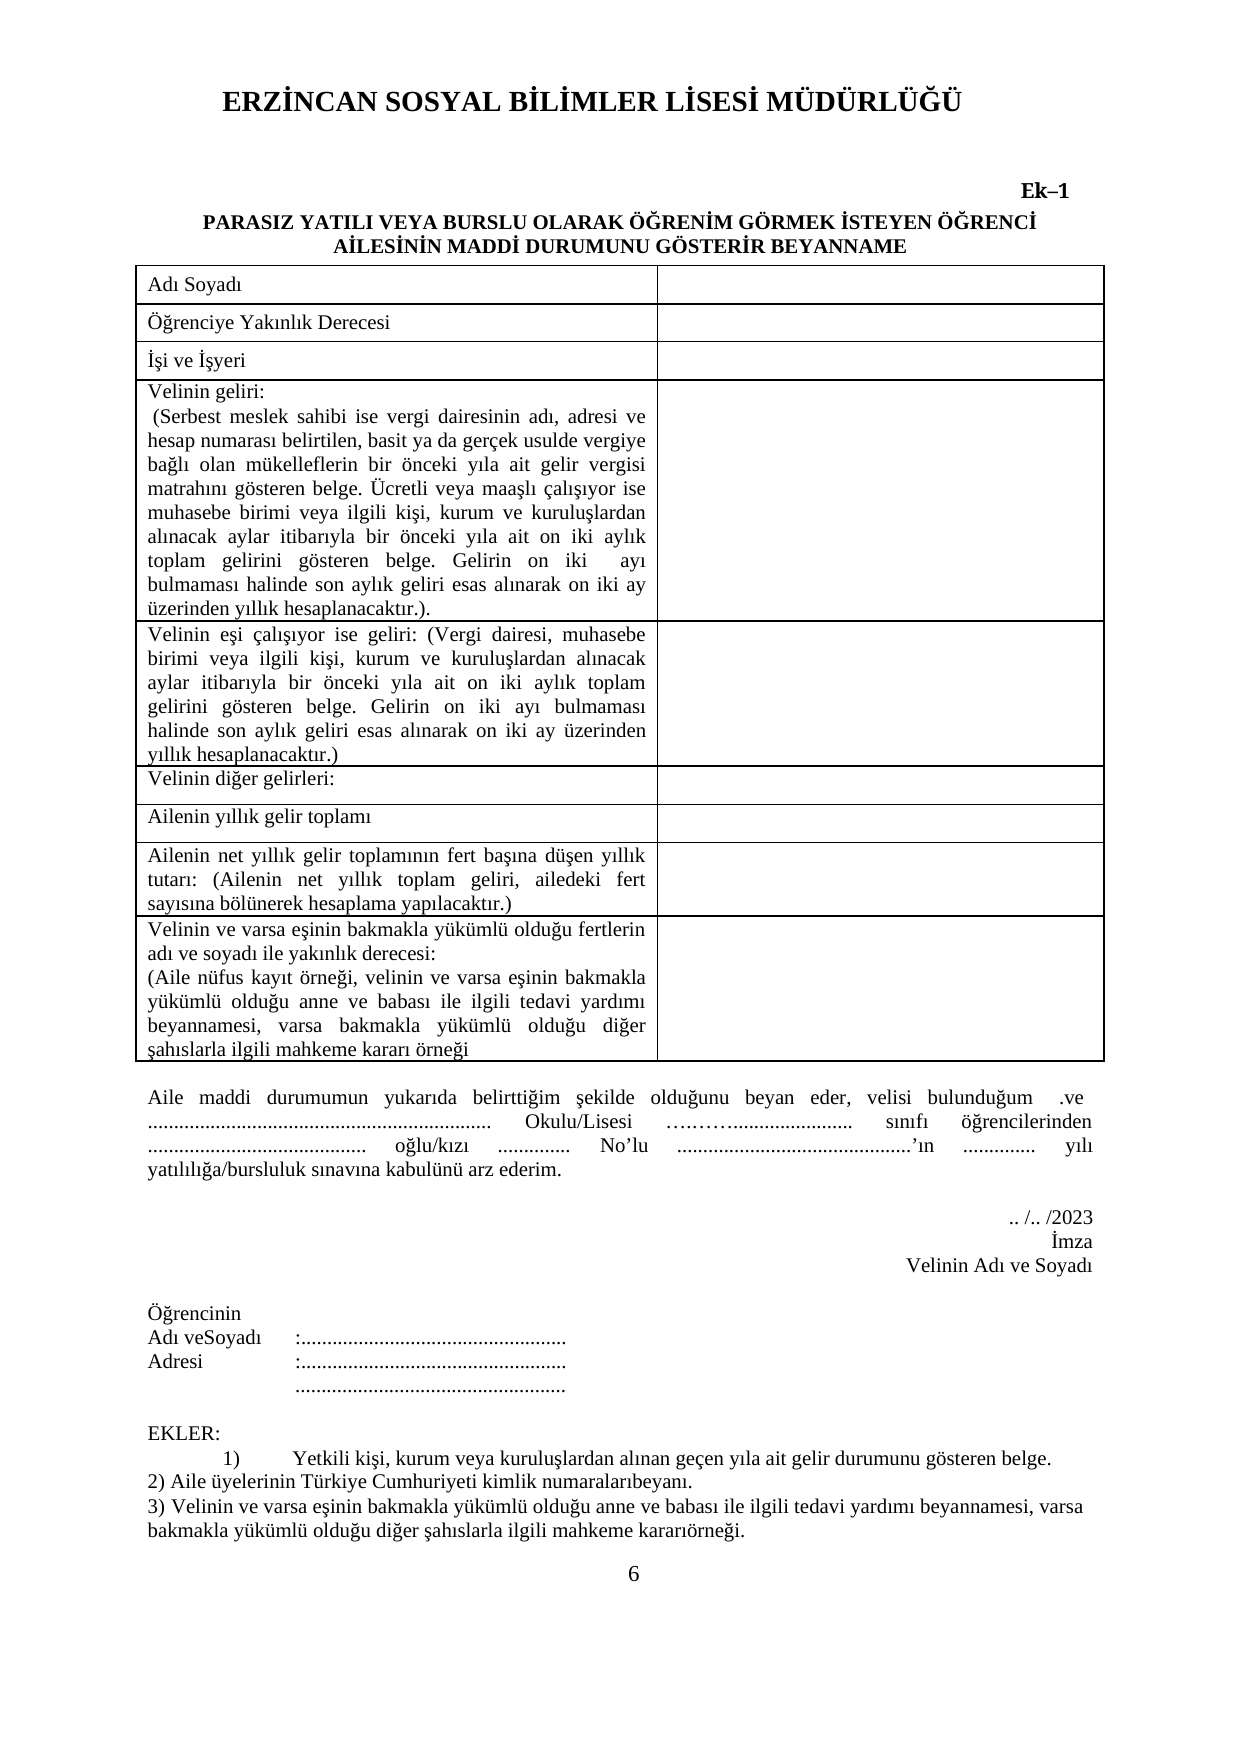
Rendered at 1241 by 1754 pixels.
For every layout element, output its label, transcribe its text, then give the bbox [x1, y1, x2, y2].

text yatılılığa/bursluluk sınavına kabulünü arz ederim. [147, 1157, 1074, 1181]
table_header [658, 266, 1103, 303]
table_cell [658, 805, 1103, 841]
text .......................................... oğlu/kızı .............. No’lu .............................................’ın .............. yılı [147, 1133, 1196, 1157]
text PARASIZ YATILI VEYA BURSLU OLARAK ÖĞRENİM GÖRMEK İSTEYEN ÖĞRENCİ AİLESİNİN MADDİ DURUMUNU GÖSTERİR BEYANNAME [203, 210, 1074, 258]
table_header Adı Soyadı [137, 266, 657, 303]
table_cell [658, 917, 1103, 1060]
list Yetkili kişi, kurum veya kuruluşlardan alınan geçen yıla ait gelir durumunu gösteren belge. [222, 1445, 1196, 1469]
text İmzaVelinin Adı ve Soyadı [906, 1229, 1093, 1277]
text Adresi :................................................... [147, 1349, 1074, 1373]
table_cell İşi ve İşyeri [137, 342, 657, 379]
table_cell [658, 381, 1103, 620]
text Aile maddi durumumun yukarıda belirttiğim şekilde olduğunu beyan eder, velisi bulunduğum .ve [147, 1085, 1090, 1109]
table_cell [658, 767, 1103, 803]
text EKLER: [147, 1421, 1074, 1445]
table_cell Velinin eşi çalışıyor ise geliri: (Vergi dairesi, muhasebe birimi veya ilgili kişi, kurum ve kuruluşlardan alınacak aylar itibarıyla bir önceki yıla ait on iki aylık toplam gelirini gösteren belge. Gelirin on iki ayı bulmaması halinde son aylık geliri esas alınarak on iki ay üzerinden yıllık hesaplanacaktır.) [137, 622, 657, 765]
text .................................................................. Okulu/Lisesi ….……....................... sınıfı öğrencilerinden [147, 1109, 1196, 1133]
table_cell Ailenin yıllık gelir toplamı [137, 805, 657, 841]
table_cell [658, 342, 1103, 379]
list Aile üyelerinin Türkiye Cumhuriyeti kimlik numaralarıbeyanı. [147, 1469, 1196, 1493]
text Ek–1 [71, 176, 1069, 204]
table_cell Ailenin net yıllık gelir toplamının fert başına düşen yıllık tutarı: (Ailenin net yıllık toplam geliri, ailedeki fert sayısına bölünerek hesaplama yapılacaktır.) [137, 843, 657, 915]
text .. /.. /2023 [71, 1205, 1093, 1229]
text Öğrencinin [147, 1301, 1074, 1325]
table_cell Velinin diğer gelirleri: [137, 767, 657, 803]
table_cell [658, 622, 1103, 765]
table_cell Öğrenciye Yakınlık Derecesi [137, 305, 657, 341]
table_cell Velinin ve varsa eşinin bakmakla yükümlü olduğu fertlerin adı ve soyadı ile yakınlık derecesi: (Aile nüfus kayıt örneği, velinin ve varsa eşinin bakmakla yükümlü olduğu anne ve babası ile ilgili tedavi yardımı beyannamesi, varsa bakmakla yükümlü olduğu diğer şahıslarla ilgili mahkeme kararı örneği [137, 917, 657, 1060]
list Velinin ve varsa eşinin bakmakla yükümlü olduğu anne ve babası ile ilgili tedavi yardımı beyannamesi, varsa bakmakla yükümlü olduğu diğer şahıslarla ilgili mahkeme kararıörneği. [147, 1493, 1091, 1542]
table_cell [658, 843, 1103, 915]
text .................................................... [295, 1373, 1074, 1397]
table_cell Velinin geliri: (Serbest meslek sahibi ise vergi dairesinin adı, adresi ve hesap numarası belirtilen, basit ya da gerçek usulde vergiye bağlı olan mükelleflerin bir önceki yıla ait gelir vergisi matrahını gösteren belge. Ücretli veya maaşlı çalışıyor ise muhasebe birimi veya ilgili kişi, kurum ve kuruluşlardan alınacak aylar itibarıyla bir önceki yıla ait on iki aylık toplam gelirini gösteren belge. Gelirin on iki ayı bulmaması halinde son aylık geliri esas alınarak on iki ay üzerinden yıllık hesaplanacaktır.). [137, 381, 657, 620]
table_cell [658, 305, 1103, 341]
text Adı veSoyadı :................................................... [147, 1325, 1074, 1349]
